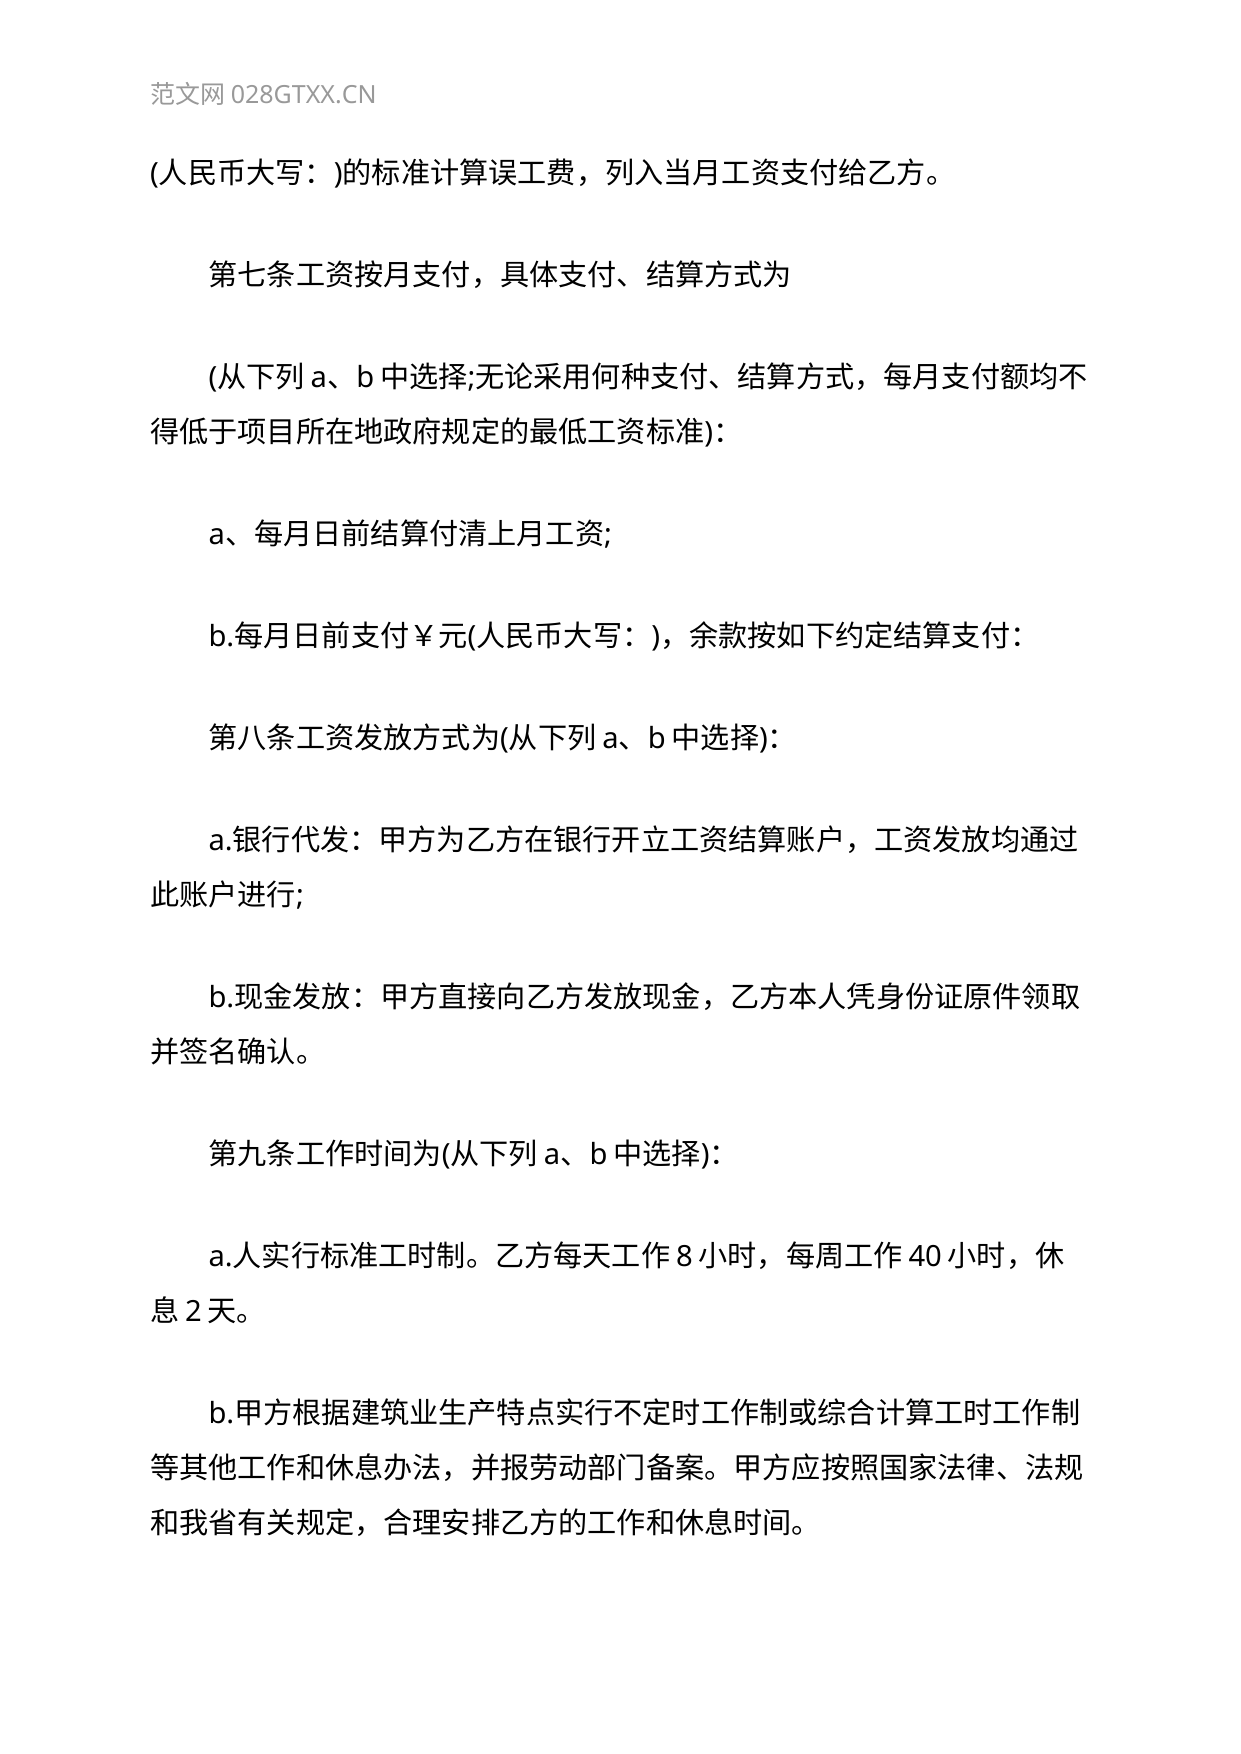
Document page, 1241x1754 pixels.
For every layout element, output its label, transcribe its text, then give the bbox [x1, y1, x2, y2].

text a.人实行标准工时制。乙方每天工作8小时，每周工作40小时，休息2天。 [150, 1232, 1090, 1330]
text b.甲方根据建筑业生产特点实行不定时工作制或综合计算工时工作制等其他工作和休息办法，并报劳动部门备案。甲方应按照国家法律、法规和我省有关规定，合理安排乙方的工作和休息时间。 [150, 1389, 1090, 1542]
text b.每月日前支付￥元(人民币大写：)，余款按如下约定结算支付： [150, 613, 1090, 655]
text 第九条工作时间为(从下列a、b中选择)： [150, 1130, 1090, 1173]
text a.银行代发：甲方为乙方在银行开立工资结算账户，工资发放均通过此账户进行; [150, 817, 1090, 914]
text 第八条工资发放方式为(从下列a、b中选择)： [150, 715, 1090, 757]
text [150, 150, 1090, 192]
text b.现金发放：甲方直接向乙方发放现金，乙方本人凭身份证原件领取并签名确认。 [150, 974, 1090, 1071]
text (从下列a、b中选择;无论采用何种支付、结算方式，每月支付额均不得低于项目所在地政府规定的最低工资标准)： [150, 354, 1090, 451]
text 第七条工资按月支付，具体支付、结算方式为 [150, 252, 1090, 294]
text a、每月日前结算付清上月工资; [150, 511, 1090, 553]
